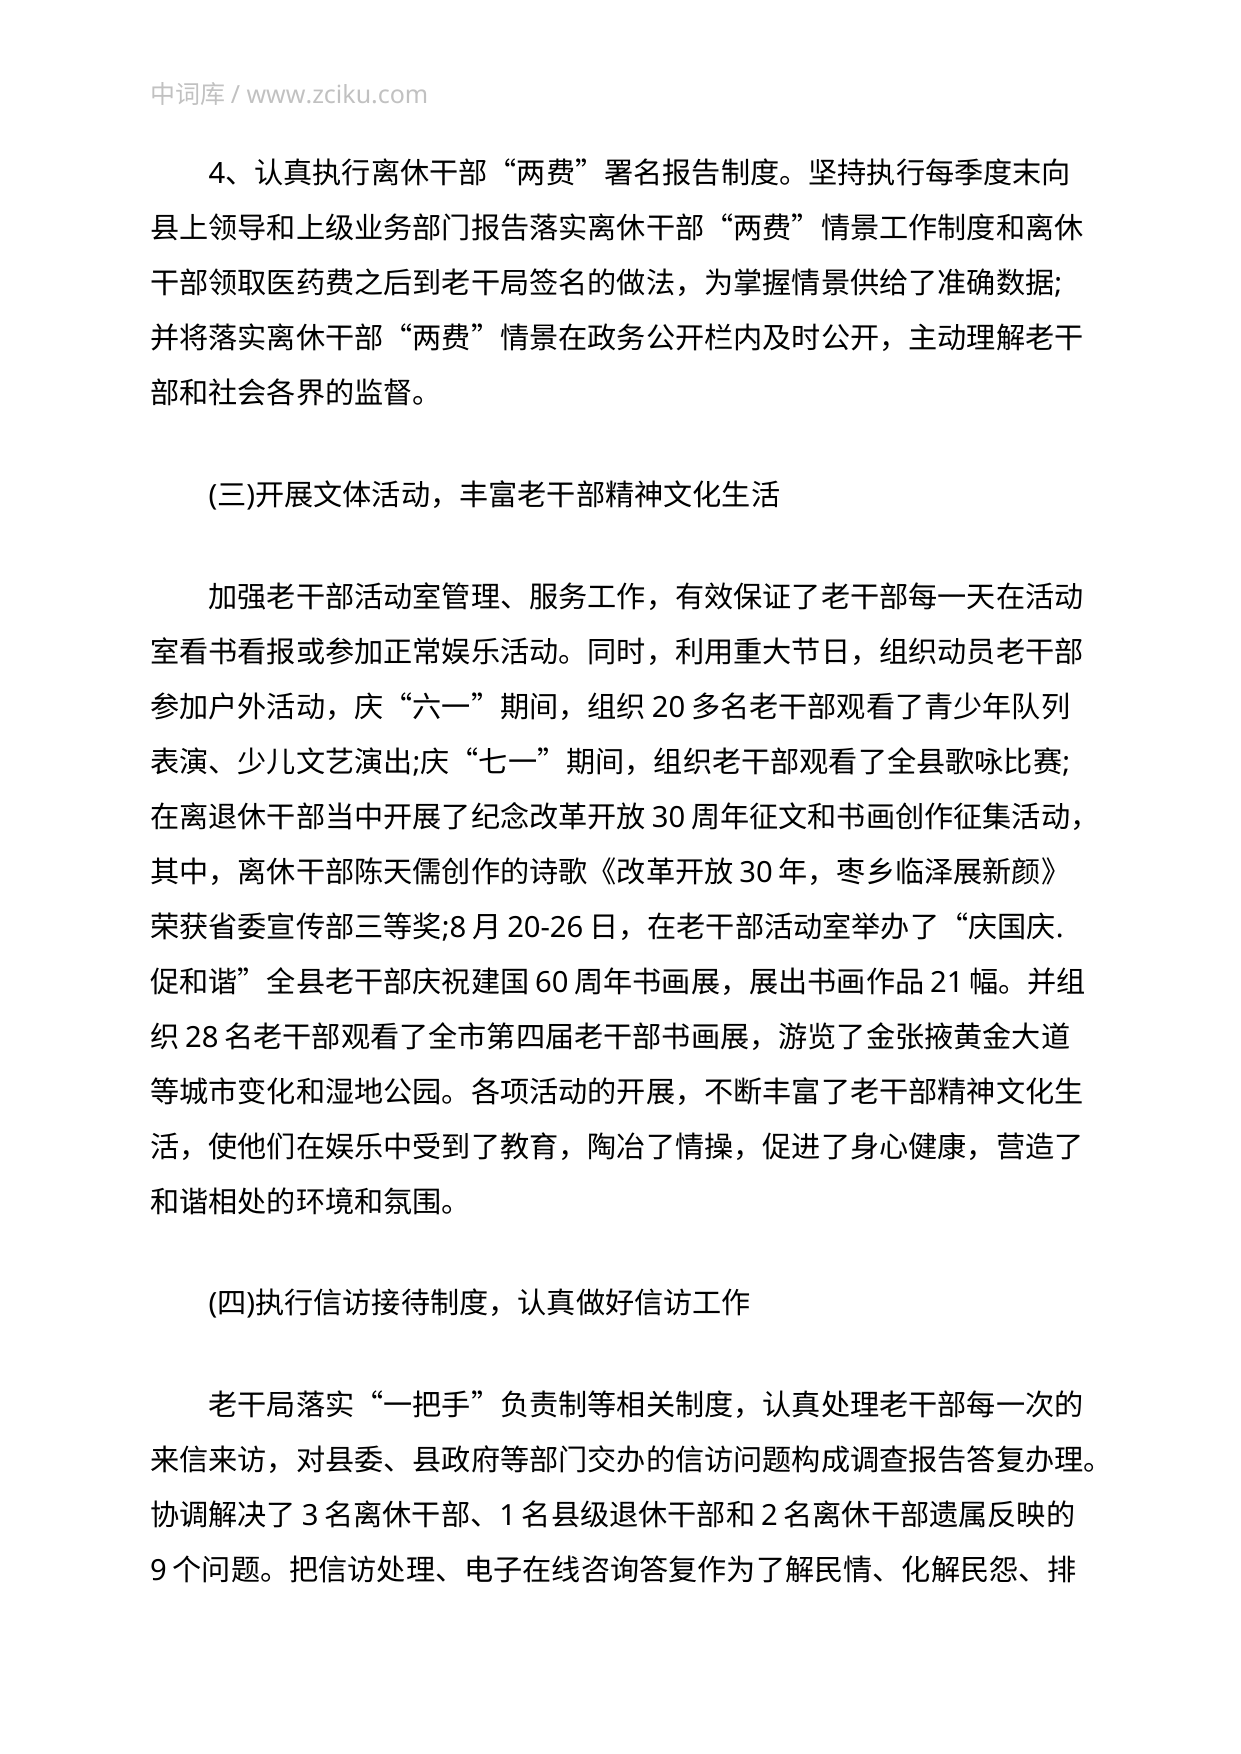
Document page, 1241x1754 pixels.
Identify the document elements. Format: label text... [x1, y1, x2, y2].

text (四)执行信访接待制度，认真做好信访工作 [150, 1280, 1090, 1322]
text 4、认真执行离休干部“两费”署名报告制度。坚持执行每季度末向县上领导和上级业务部门报告落实离休干部“两费”情景工作制度和离休干部领取医药费之后到老干局签名的做法，为掌握情景供给了准确数据;并将落实离休干部“两费”情景在政务公开栏内及时公开，主动理解老干部和社会各界的监督。 [150, 150, 1090, 412]
text (三)开展文体活动，丰富老干部精神文化生活 [150, 472, 1090, 514]
text 加强老干部活动室管理、服务工作，有效保证了老干部每一天在活动室看书看报或参加正常娱乐活动。同时，利用重大节日，组织动员老干部参加户外活动，庆“六一”期间，组织20多名老干部观看了青少年队列表演、少儿文艺演出;庆“七一”期间，组织老干部观看了全县歌咏比赛;在离退休干部当中开展了纪念改革开放30周年征文和书画创作征集活动，其中，离休干部陈天儒创作的诗歌《改革开放30年，枣乡临泽展新颜》荣获省委宣传部三等奖;8月20-26日，在老干部活动室举办了“庆国庆.促和谐”全县老干部庆祝建国60周年书画展，展出书画作品21幅。并组织28名老干部观看了全市第四届老干部书画展，游览了金张掖黄金大道等城市变化和湿地公园。各项活动的开展，不断丰富了老干部精神文化生活，使他们在娱乐中受到了教育，陶冶了情操，促进了身心健康，营造了和谐相处的环境和氛围。 [150, 573, 1090, 1220]
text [150, 1382, 1090, 1589]
